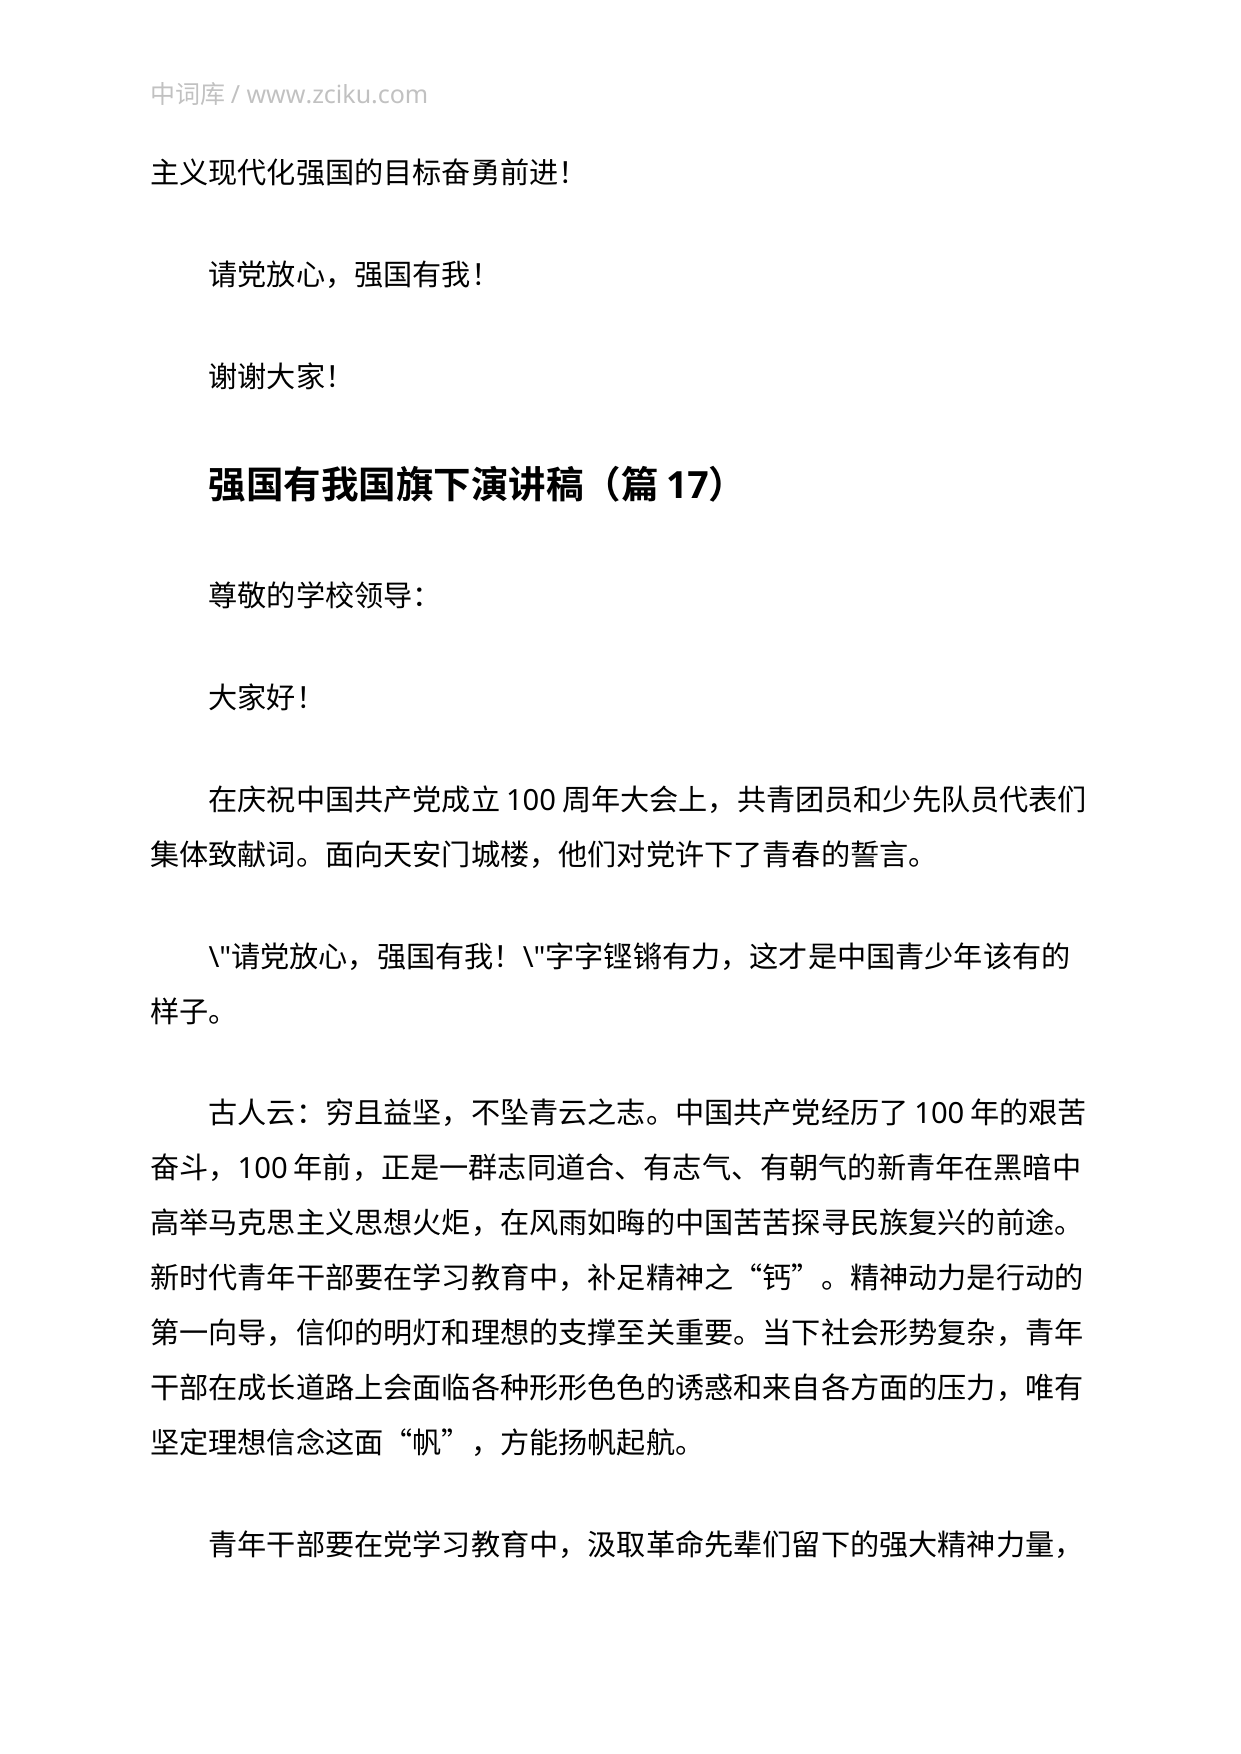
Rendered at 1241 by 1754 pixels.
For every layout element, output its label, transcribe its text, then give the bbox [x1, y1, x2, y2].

text \"请党放心，强国有我！\"字字铿锵有力，这才是中国青少年该有的样子。 [150, 933, 1090, 1031]
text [150, 1521, 1090, 1564]
text 强国有我国旗下演讲稿（篇17） [150, 455, 1090, 510]
text 在庆祝中国共产党成立100周年大会上，共青团员和少先队员代表们集体致献词。面向天安门城楼，他们对党许下了青春的誓言。 [150, 776, 1090, 874]
text 请党放心，强国有我！ [150, 252, 1090, 294]
text 尊敬的学校领导： [150, 573, 1090, 615]
text 谢谢大家！ [150, 353, 1090, 396]
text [150, 150, 1090, 192]
text 大家好！ [150, 675, 1090, 717]
text 古人云：穷且益坚，不坠青云之志。中国共产党经历了100年的艰苦奋斗，100年前，正是一群志同道合、有志气、有朝气的新青年在黑暗中高举马克思主义思想火炬，在风雨如晦的中国苦苦探寻民族复兴的前途。新时代青年干部要在学习教育中，补足精神之“钙”。精神动力是行动的第一向导，信仰的明灯和理想的支撑至关重要。当下社会形势复杂，青年干部在成长道路上会面临各种形形色色的诱惑和来自各方面的压力，唯有坚定理想信念这面“帆”，方能扬帆起航。 [150, 1090, 1090, 1462]
